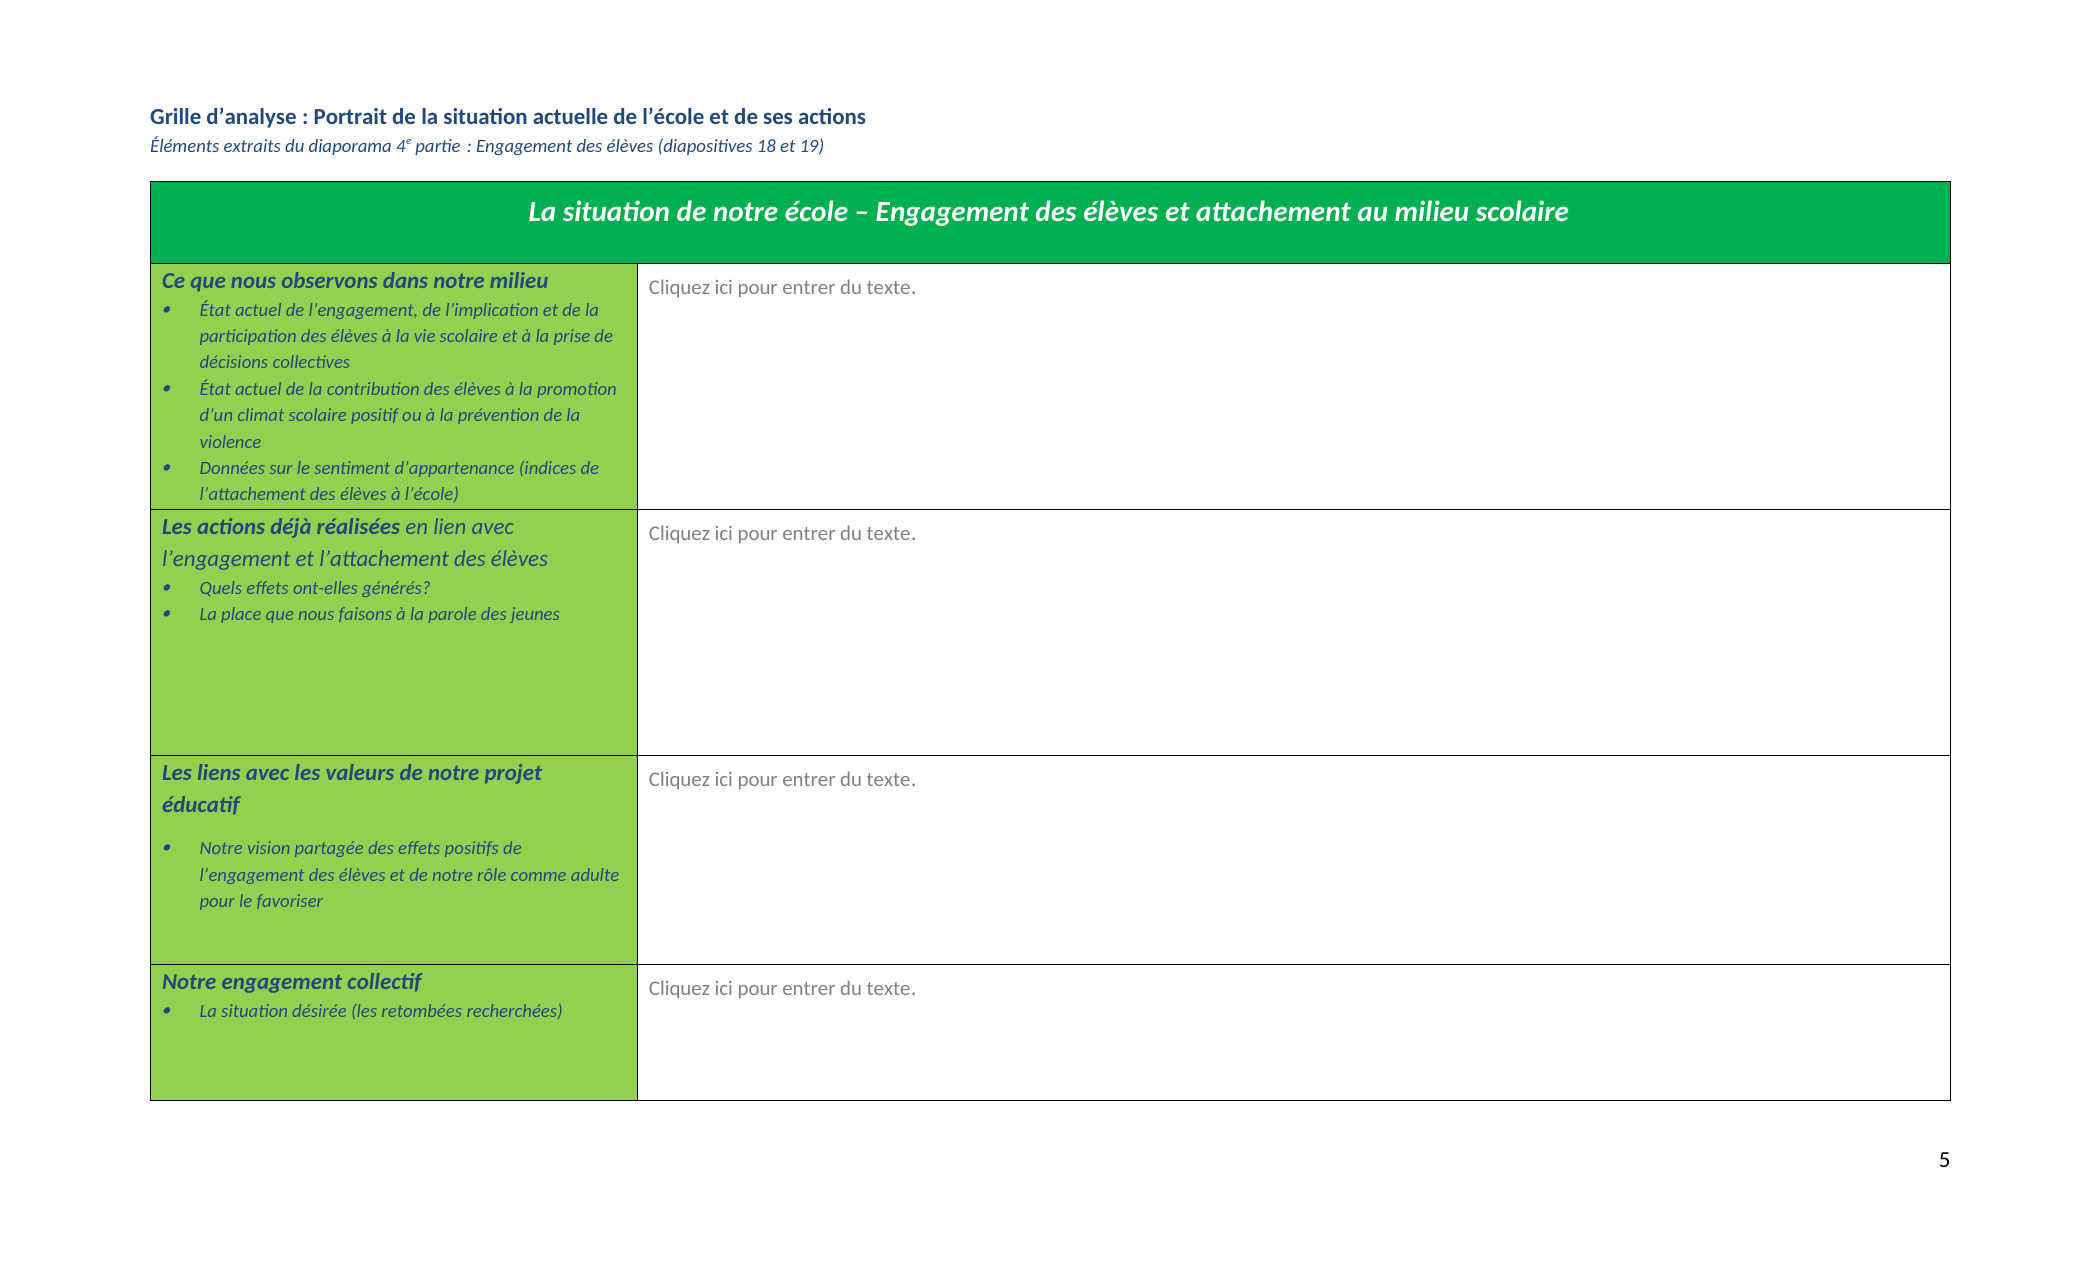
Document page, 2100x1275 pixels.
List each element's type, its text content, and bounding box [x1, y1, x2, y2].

text Éléments extraits du diaporama 4e partie : Engagement des élèves (diapositives 18 et 19) [150, 134, 1950, 157]
text Grille d’analyse : Portrait de la situation actuelle de l’école et de ses actions [150, 102, 1950, 130]
table_cell Notre engagement collectif La situation désirée (les retombées recherchées) [151, 965, 637, 1100]
table_header La situation de notre école – Engagement des élèves et attachement au milieu scolaire [151, 182, 1950, 263]
table_cell Les liens avec les valeurs de notre projet éducatif Notre vision partagée des effets positifs de l’engagement des élèves et de notre rôle comme adulte pour le favoriser [151, 756, 637, 964]
table_cell Ce que nous observons dans notre milieu État actuel de l’engagement, de l’implication et de la participation des élèves à la vie scolaire et à la prise de décisions collectives État actuel de la contribution des élèves à la promotion d’un climat scolaire positif ou à la prévention de la violence Données sur le sentiment d’appartenance (indices de l’attachement des élèves à l’école) [151, 264, 637, 509]
table_cell Les actions déjà réalisées en lien avec l’engagement et l’attachement des élèves Quels effets ont-elles générés? La place que nous faisons à la parole des jeunes [151, 510, 637, 755]
